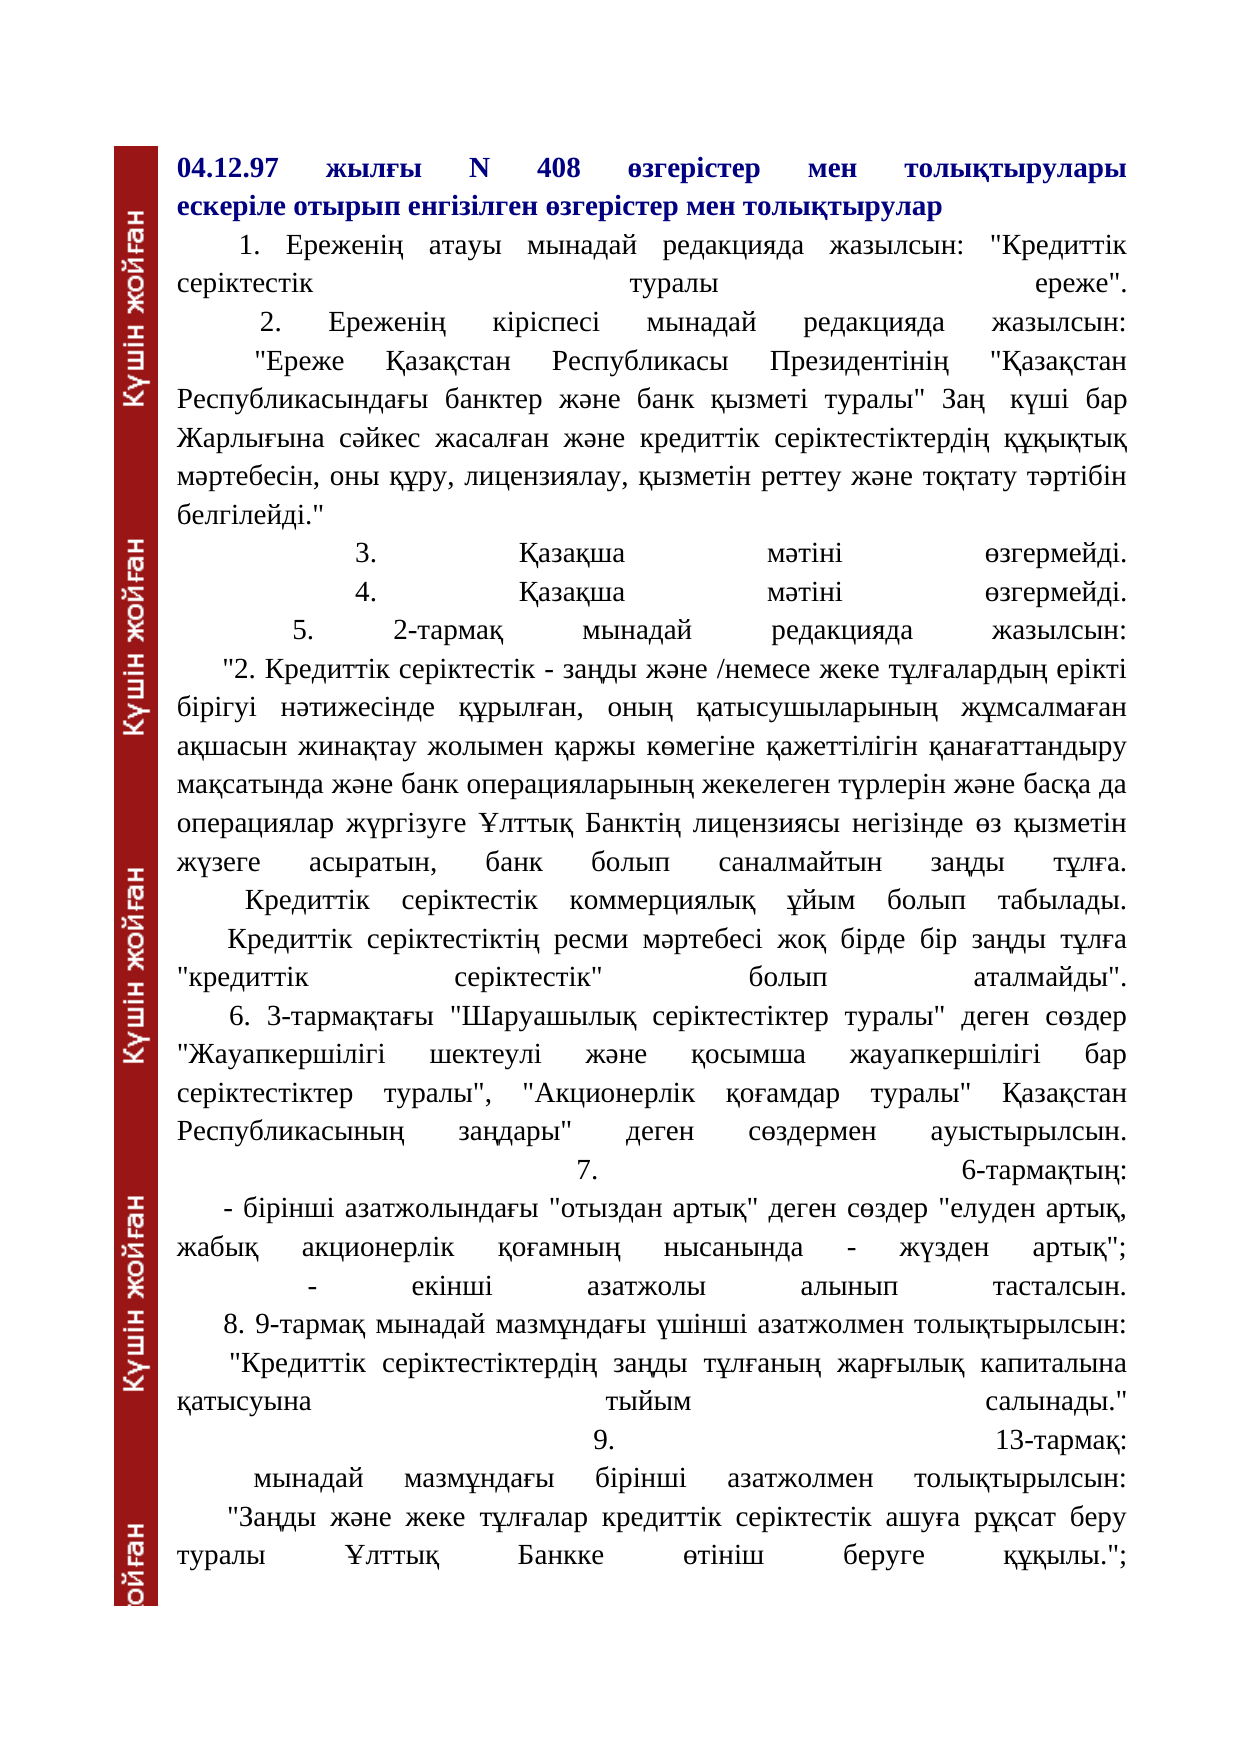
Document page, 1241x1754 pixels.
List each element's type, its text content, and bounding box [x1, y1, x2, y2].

picture [114, 146, 158, 150]
picture [114, 1571, 158, 1606]
picture [114, 222, 158, 227]
